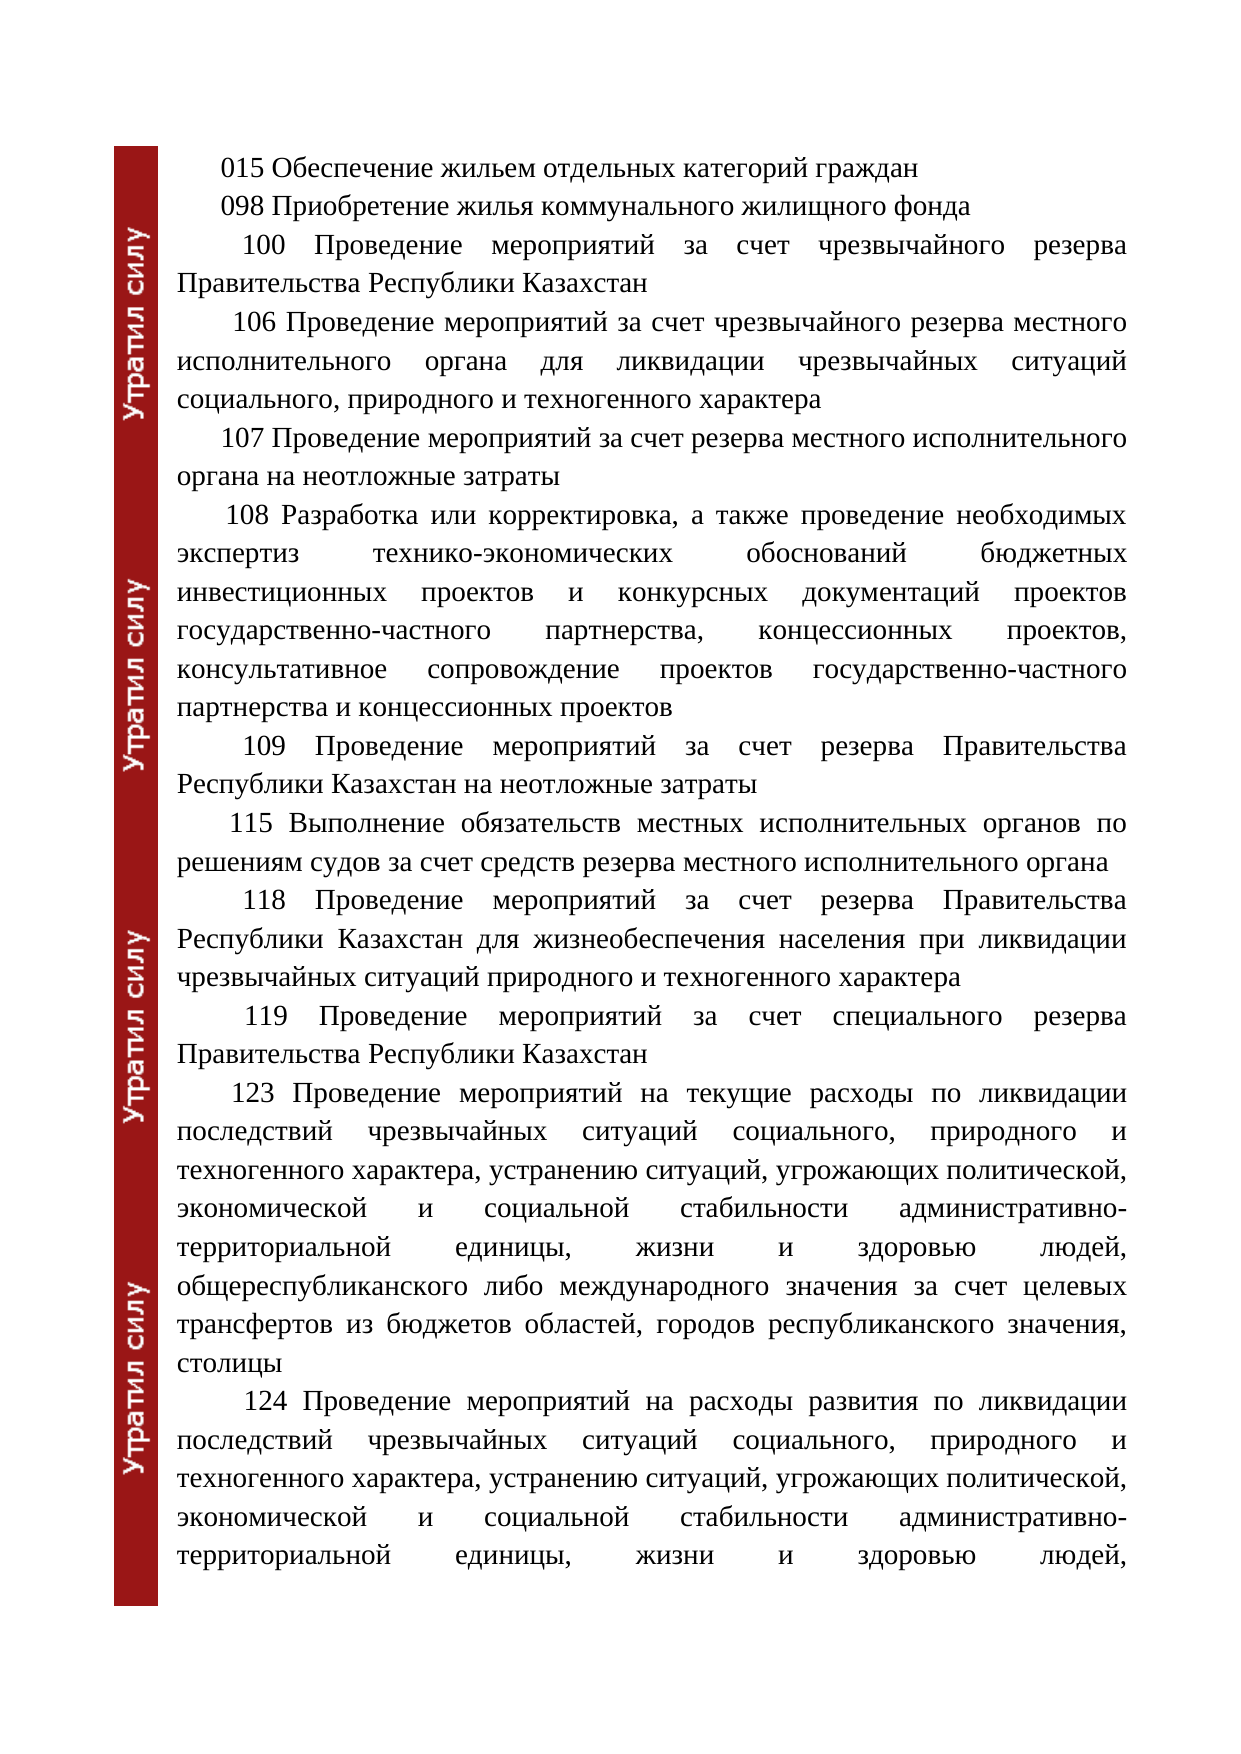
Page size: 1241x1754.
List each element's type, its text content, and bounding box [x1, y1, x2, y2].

picture [114, 993, 158, 998]
text 123 Проведение мероприятий на текущие расходы по ликвидации последствий чрезвычайных ситуаций социального, природного и техногенного характера, устранению ситуаций, угрожающих политической, экономической и социальной стабильности административно-территориальной единицы, жизни и здоровью людей, общереспубликанского либо международного значения за счет целевых трансфертов из бюджетов областей, городов республиканского значения, столицы [112, 1075, 1128, 1378]
picture [114, 800, 158, 805]
picture [114, 492, 158, 497]
picture [114, 146, 158, 150]
picture [114, 222, 158, 227]
picture [114, 1378, 158, 1383]
text 115 Выполнение обязательств местных исполнительных органов по решениям судов за счет средств резерва местного исполнительного органа [112, 805, 1128, 877]
text 015 Обеспечение жильем отдельных категорий граждан [112, 150, 1128, 183]
text 118 Проведение мероприятий за счет резерва Правительства Республики Казахстан для жизнеобеспечения населения при ликвидации чрезвычайных ситуаций природного и техногенного характера [112, 882, 1128, 993]
picture [114, 723, 158, 728]
text 106 Проведение мероприятий за счет чрезвычайного резерва местного исполнительного органа для ликвидации чрезвычайных ситуаций социального, природного и техногенного характера [112, 304, 1128, 415]
picture [114, 1070, 158, 1075]
picture [114, 1571, 158, 1606]
text 108 Разработка или корректировка, а также проведение необходимых экспертиз технико-экономических обоснований бюджетных инвестиционных проектов и конкурсных документаций проектов государственно-частного партнерства, концессионных проектов, консультативное сопровождение проектов государственно-частного партнерства и концессионных проектов [112, 497, 1128, 723]
picture [114, 183, 158, 188]
text 107 Проведение мероприятий за счет резерва местного исполнительного органа на неотложные затраты [112, 420, 1128, 492]
text 109 Проведение мероприятий за счет резерва Правительства Республики Казахстан на неотложные затраты [112, 728, 1128, 800]
text 119 Проведение мероприятий за счет специального резерва Правительства Республики Казахстан [112, 998, 1128, 1070]
picture [114, 299, 158, 304]
text 098 Приобретение жилья коммунального жилищного фонда [112, 188, 1128, 222]
picture [114, 877, 158, 882]
text 100 Проведение мероприятий за счет чрезвычайного резерва Правительства Республики Казахстан [112, 227, 1128, 299]
picture [114, 415, 158, 420]
